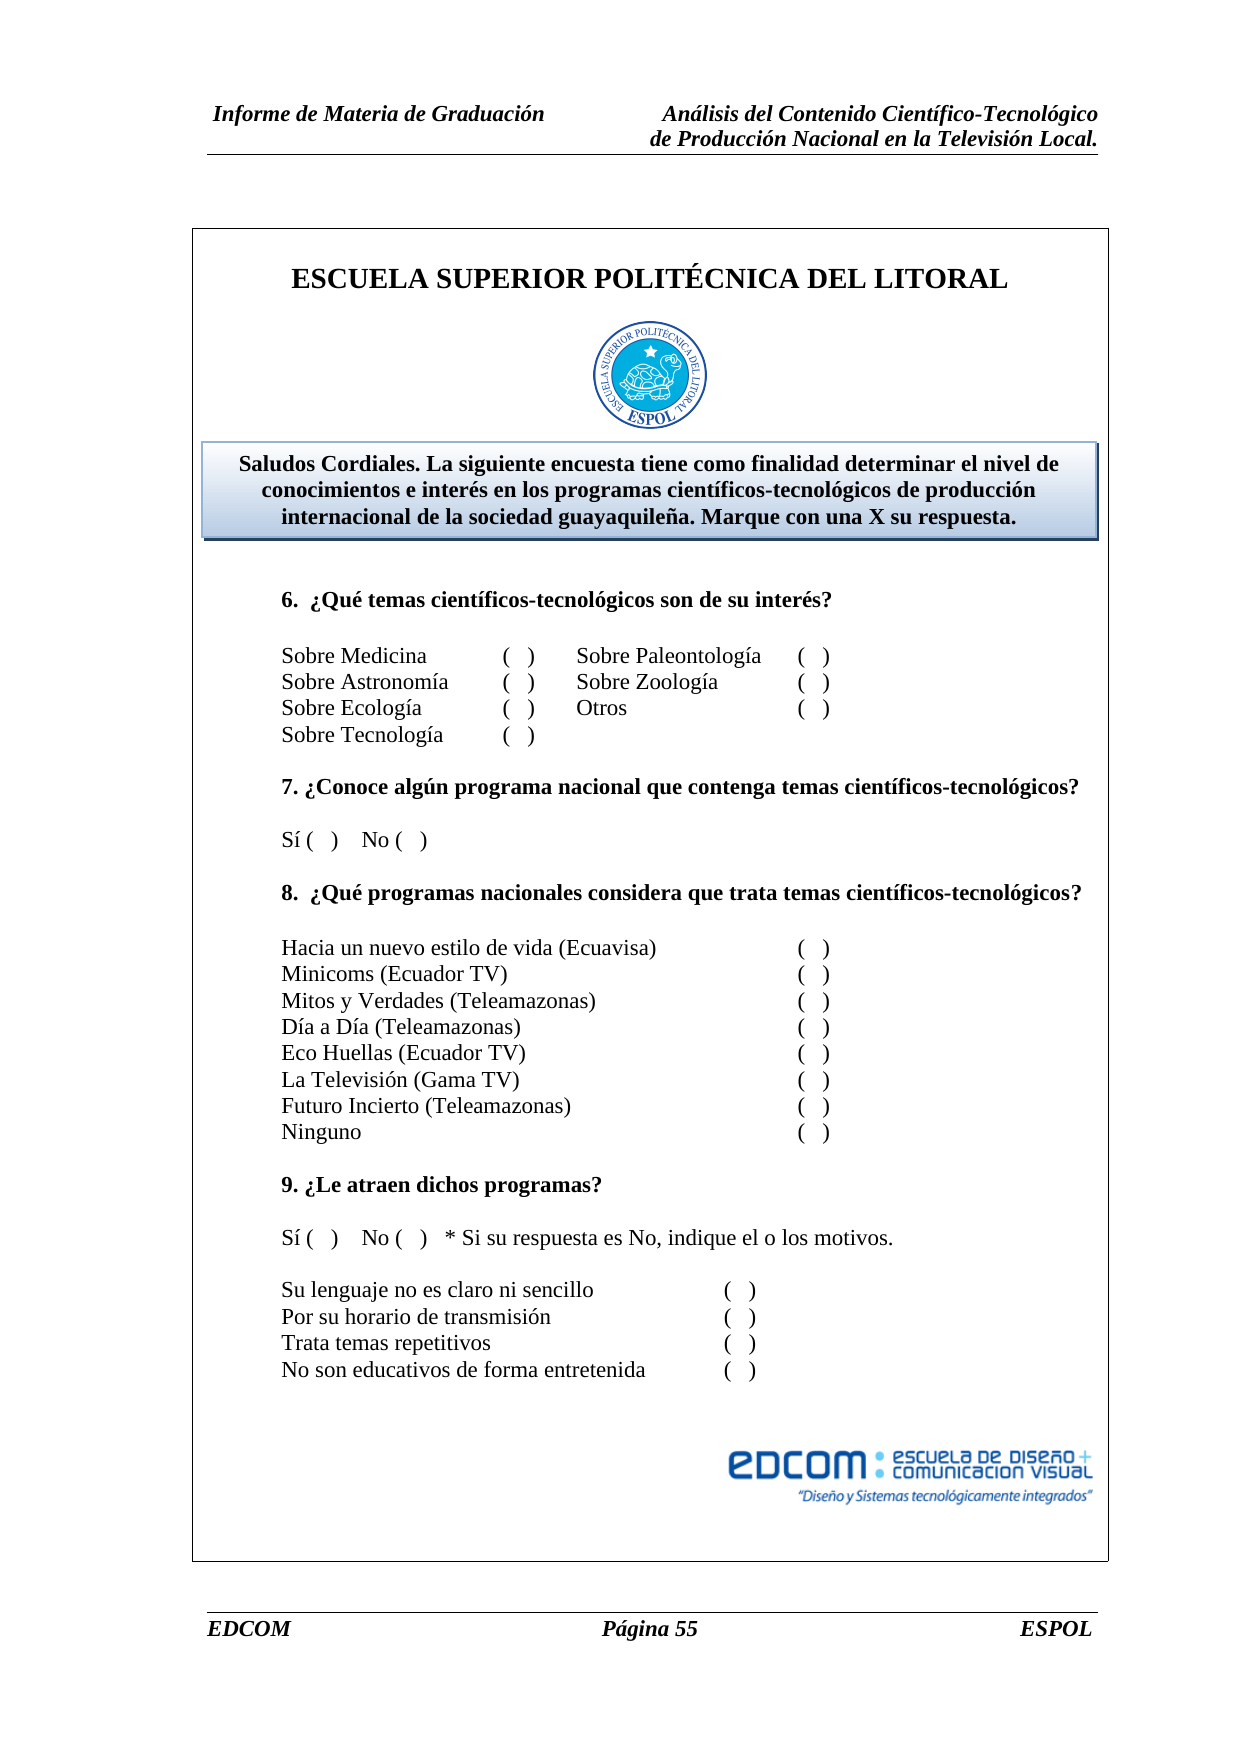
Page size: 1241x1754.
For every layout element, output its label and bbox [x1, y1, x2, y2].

picture [593, 321, 707, 429]
picture [716, 1434, 1093, 1517]
